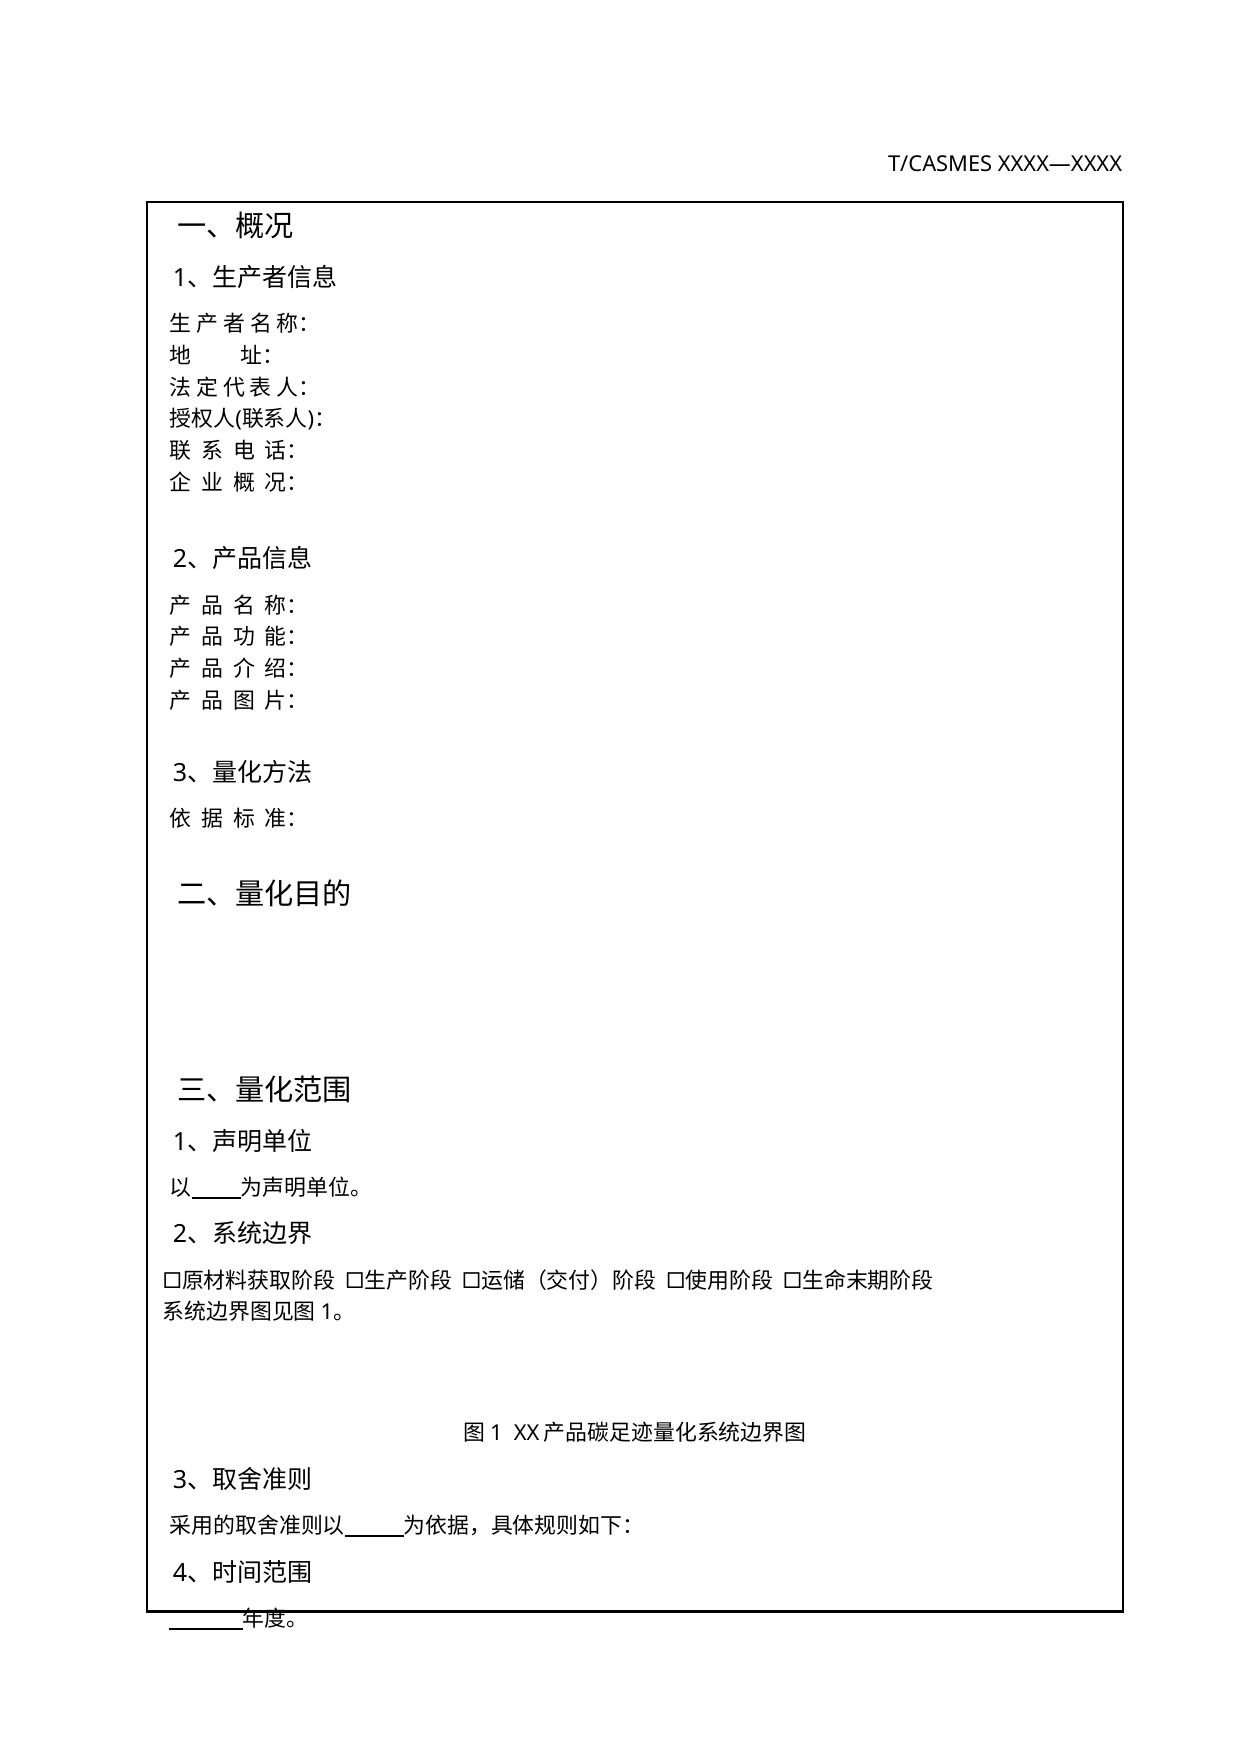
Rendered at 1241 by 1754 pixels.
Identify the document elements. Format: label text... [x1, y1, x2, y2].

table_header 一、概况 1、生产者信息 生 产 者 名 称： 地 址： 法 定 代 表 人： 授权人(联系人)： 联 系 电 话： 企 业 概 况： 2、产品信息 产 品 名 称： 产 品 功 能： 产 品 介 绍： 产 品 图 片： 3、量化方法 依 据 标 准： 二、量化目的 三、量化范围 1、声明单位 以 为声明单位。 2、系统边界 原材料获取阶段 生产阶段 运储（交付）阶段 使用阶段 生命末期阶段 系统边界图见图 1。 图1 XX产品碳足迹量化系统边界图 3、取舍准则 采用的取舍准则以 为依据，具体规则如下： 4、时间范围 年度。 [148, 203, 1122, 1610]
